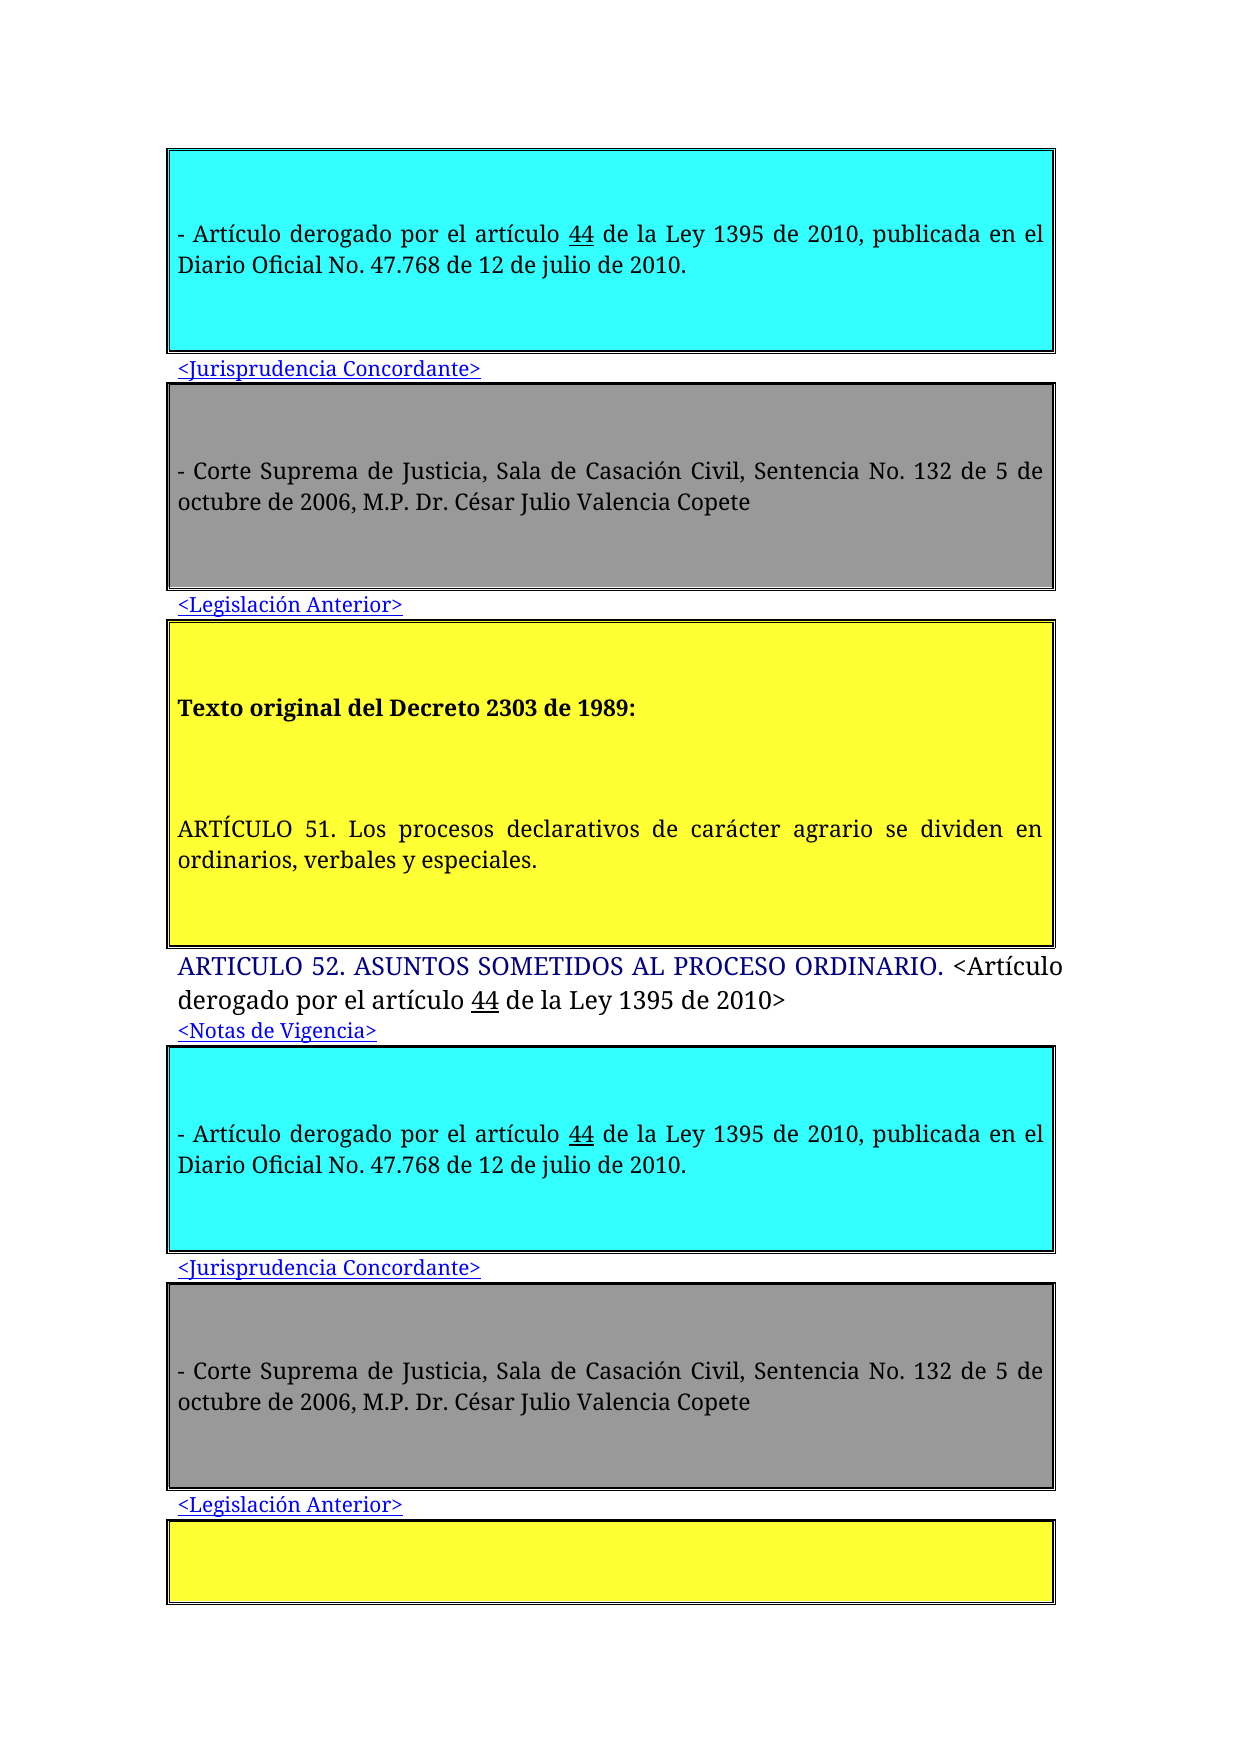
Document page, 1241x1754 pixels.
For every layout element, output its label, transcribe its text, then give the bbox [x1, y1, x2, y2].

text <Legislación Anterior> [177, 1491, 1063, 1519]
table_header - Corte Suprema de Justicia, Sala de Casación Civil, Sentencia No. 132 de 5 de octubre de 2006, M.P. Dr. César Julio Valencia Copete [170, 1285, 1052, 1487]
text <Jurisprudencia Concordante> [177, 354, 1063, 382]
text <Notas de Vigencia> [177, 1017, 1063, 1045]
table_header - Corte Suprema de Justicia, Sala de Casación Civil, Sentencia No. 132 de 5 de octubre de 2006, M.P. Dr. César Julio Valencia Copete [170, 385, 1052, 587]
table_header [170, 151, 1052, 350]
text <Jurisprudencia Concordante> [177, 1253, 1063, 1282]
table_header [170, 1522, 1052, 1601]
text <Legislación Anterior> [177, 591, 1063, 619]
table_header Texto original del Decreto 2303 de 1989: ARTÍCULO 51. Los procesos declarativos de carácter agrario se dividen en ordinarios, verbales y especiales. [170, 623, 1052, 945]
table_header - Artículo derogado por el artículo 44 de la Ley 1395 de 2010, publicada en el Diario Oficial No. 47.768 de 12 de julio de 2010. [170, 1048, 1052, 1250]
text ARTICULO 52. ASUNTOS SOMETIDOS AL PROCESO ORDINARIO. <Artículo derogado por el artículo 44 de la Ley 1395 de 2010> [177, 948, 1063, 1017]
